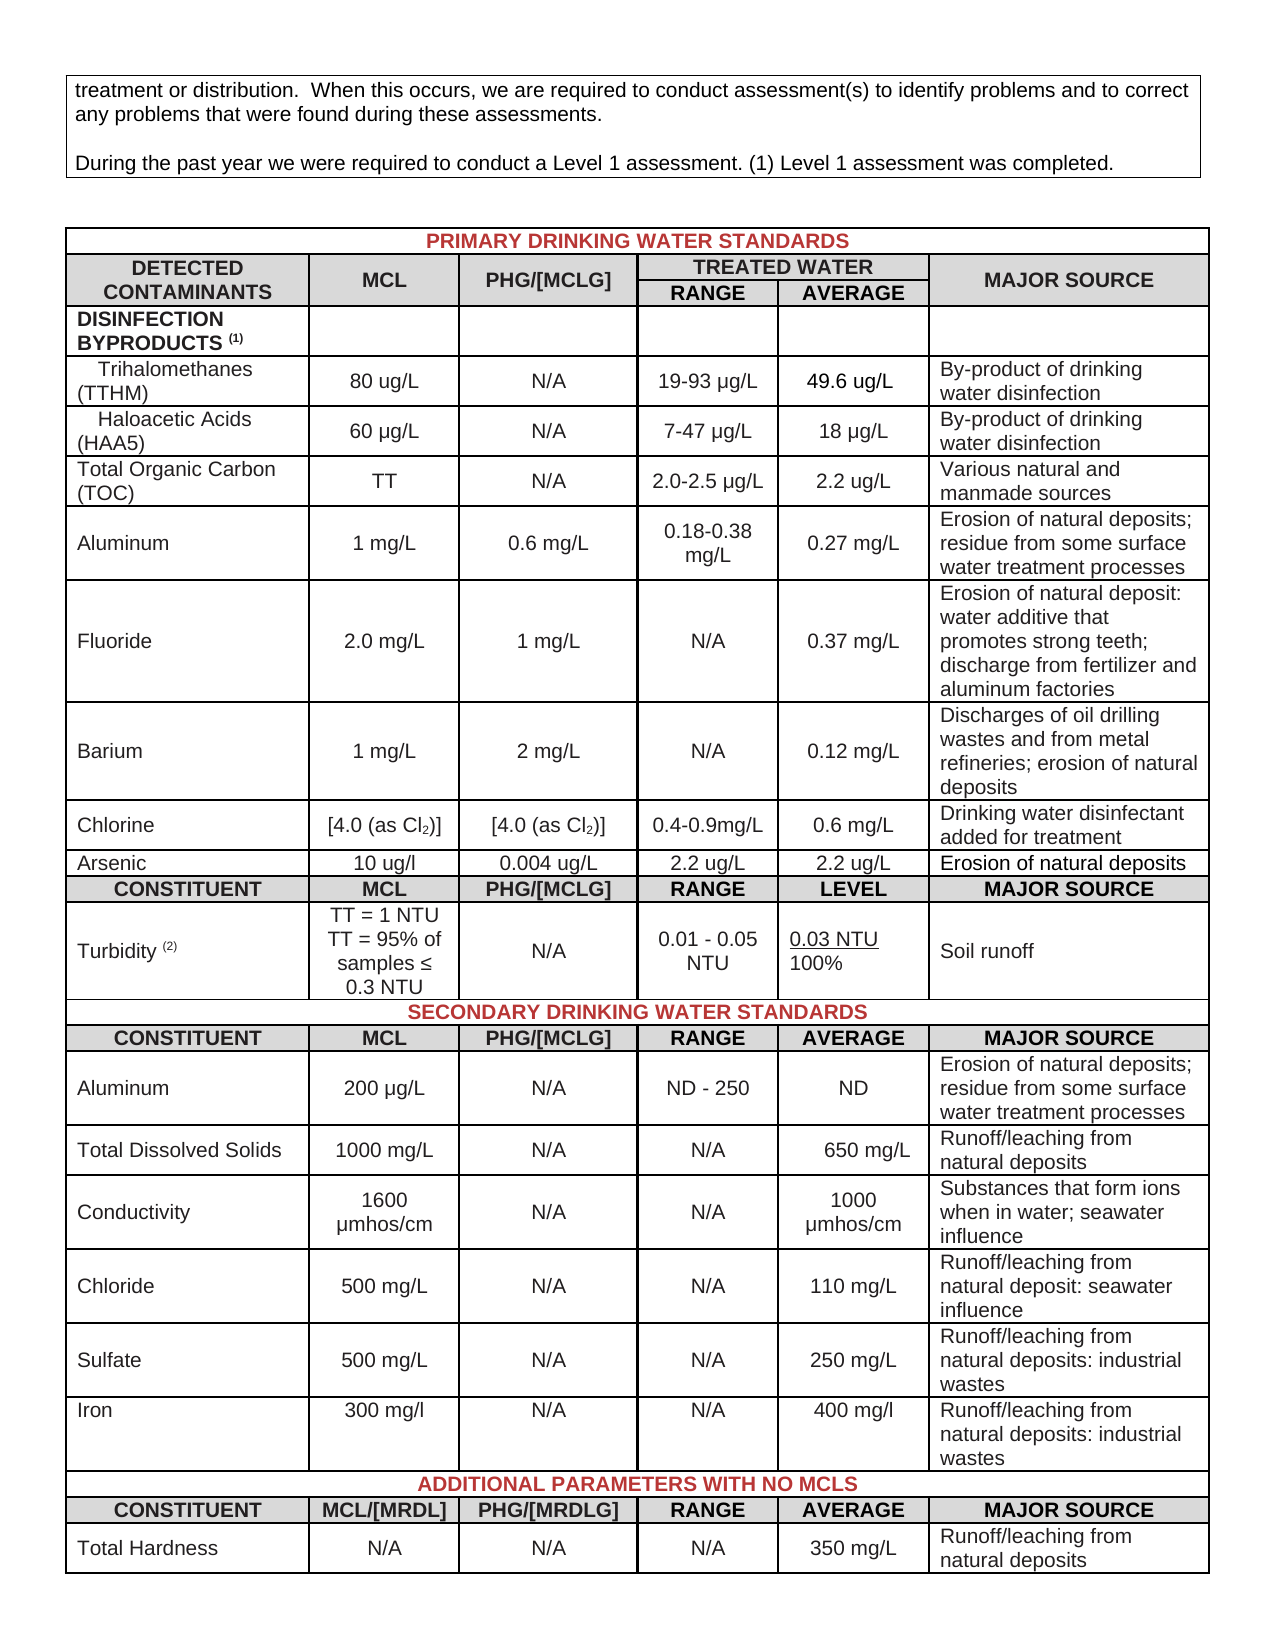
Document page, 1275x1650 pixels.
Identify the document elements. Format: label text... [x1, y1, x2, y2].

table_cell Runoff/leaching from natural deposits: industrial wastes [930, 1398, 1208, 1470]
table_cell N/A [460, 1052, 636, 1124]
table_cell 0.6 mg/L [460, 507, 636, 579]
table_cell 80 ug/L [310, 357, 458, 405]
table_cell N/A [639, 1126, 777, 1174]
table_cell Trihalomethanes (TTHM) [67, 357, 308, 405]
table_cell TREATED WATER [639, 255, 928, 279]
table_cell PHG/[MRDLG] [460, 1498, 636, 1522]
table_cell 2.2 ug/L [779, 457, 928, 505]
table_cell Erosion of natural deposits; residue from some surface water treatment processes [930, 507, 1208, 579]
table_cell AVERAGE [779, 1026, 928, 1050]
table_cell ND - 250 [639, 1052, 777, 1124]
table_cell 2.2 ug/L [639, 851, 777, 875]
table_cell AVERAGE [779, 281, 928, 305]
table_cell 18 μg/L [779, 407, 928, 455]
table_cell N/A [639, 1398, 777, 1470]
table_cell By-product of drinking water disinfection [930, 407, 1208, 455]
table_cell 19-93 μg/L [639, 357, 777, 405]
table_cell Arsenic [67, 851, 308, 875]
table_cell ADDITIONAL PARAMETERS WITH NO MCLS [67, 1472, 1208, 1496]
table_cell [310, 307, 458, 355]
table_cell 350 mg/L [779, 1524, 928, 1572]
table_cell N/A [639, 1324, 777, 1396]
table_cell RANGE [639, 1026, 777, 1050]
table_cell PHG/[MCLG] [460, 877, 636, 901]
table_cell 0.6 mg/L [779, 801, 928, 849]
table_cell 1000 mg/L [310, 1126, 458, 1174]
table_cell N/A [639, 1250, 777, 1322]
table_cell Runoff/leaching from natural deposits [930, 1126, 1208, 1174]
table_cell 500 mg/L [310, 1324, 458, 1396]
table_cell Total Organic Carbon (TOC) [67, 457, 308, 505]
table_cell 300 mg/l [310, 1398, 458, 1470]
table_cell 0.12 mg/L [779, 703, 928, 799]
table_cell Aluminum [67, 507, 308, 579]
table_cell N/A [639, 581, 777, 701]
table_cell 7-47 μg/L [639, 407, 777, 455]
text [67, 76, 1200, 126]
table_cell [4.0 (as Cl2)] [460, 801, 636, 849]
table_cell [779, 307, 928, 355]
table_header PRIMARY DRINKING WATER STANDARDS [67, 229, 1208, 253]
table_cell 250 mg/L [779, 1324, 928, 1396]
table_cell N/A [460, 1176, 636, 1248]
table_cell Various natural and manmade sources [930, 457, 1208, 505]
table_cell 1600 μmhos/cm [310, 1176, 458, 1248]
table_cell CONSTITUENT [67, 1498, 308, 1522]
table_cell Discharges of oil drilling wastes and from metal refineries; erosion of natural deposits [930, 703, 1208, 799]
table_cell 60 μg/L [310, 407, 458, 455]
table_cell 400 mg/l [779, 1398, 928, 1470]
table_cell 2.0 mg/L [310, 581, 458, 701]
table_cell Erosion of natural deposits [930, 851, 1208, 875]
table_cell Turbidity (2) [67, 903, 308, 999]
table_cell MAJOR SOURCE [930, 877, 1208, 901]
table_cell MAJOR SOURCE [930, 1026, 1208, 1050]
table_cell MCL [310, 1026, 458, 1050]
table_cell LEVEL [779, 877, 928, 901]
table_cell RANGE [639, 877, 777, 901]
table_cell N/A [460, 407, 636, 455]
table_cell [639, 307, 777, 355]
table_cell 110 mg/L [779, 1250, 928, 1322]
table_cell Conductivity [67, 1176, 308, 1248]
table_cell ND [779, 1052, 928, 1124]
table_cell 1 mg/L [460, 581, 636, 701]
table_cell 0.18-0.38 mg/L [639, 507, 777, 579]
table_cell RANGE [639, 1498, 777, 1522]
table_cell DETECTED CONTAMINANTS [67, 255, 308, 305]
table_cell 500 mg/L [310, 1250, 458, 1322]
table_cell Fluoride [67, 581, 308, 701]
table_cell Chloride [67, 1250, 308, 1322]
table_cell 0.004 ug/L [460, 851, 636, 875]
table_cell [4.0 (as Cl2)] [310, 801, 458, 849]
text During the past year we were required to conduct a Level 1 assessment. (1) Level 1 assessment was completed. [67, 148, 1200, 177]
table_cell SECONDARY DRINKING WATER STANDARDS [67, 1000, 1208, 1024]
table_cell 1 mg/L [310, 703, 458, 799]
table_cell Erosion of natural deposits; residue from some surface water treatment processes [930, 1052, 1208, 1124]
table_cell 0.37 mg/L [779, 581, 928, 701]
table_cell Erosion of natural deposit: water additive that promotes strong teeth; discharge from fertilizer and aluminum factories [930, 581, 1208, 701]
table_cell Substances that form ions when in water; seawater influence [930, 1176, 1208, 1248]
table_cell N/A [460, 903, 636, 999]
table_cell N/A [639, 1176, 777, 1248]
table_cell 2.0-2.5 μg/L [639, 457, 777, 505]
table_cell N/A [460, 1398, 636, 1470]
table_cell 650 mg/L [779, 1126, 928, 1174]
table_cell [930, 307, 1208, 355]
table_cell [460, 307, 636, 355]
table_cell 49.6 ug/L [779, 357, 928, 405]
table_cell 0.4-0.9mg/L [639, 801, 777, 849]
table_cell N/A [460, 1250, 636, 1322]
table_cell TT [310, 457, 458, 505]
table_cell Chlorine [67, 801, 308, 849]
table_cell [930, 1524, 1208, 1572]
table_cell Total Hardness [67, 1524, 308, 1572]
table_cell CONSTITUENT [67, 877, 308, 901]
table_cell Barium [67, 703, 308, 799]
table_cell By-product of drinking water disinfection [930, 357, 1208, 405]
table_cell 1000 μmhos/cm [779, 1176, 928, 1248]
table_cell RANGE [639, 281, 777, 305]
table_cell DISINFECTION BYPRODUCTS (1) [67, 307, 308, 355]
table_cell Total Dissolved Solids [67, 1126, 308, 1174]
table_cell N/A [460, 457, 636, 505]
table_cell Runoff/leaching from natural deposits: industrial wastes [930, 1324, 1208, 1396]
table_cell 2.2 ug/L [779, 851, 928, 875]
table_cell N/A [460, 1126, 636, 1174]
table_cell N/A [460, 357, 636, 405]
table_cell MCL [310, 255, 458, 305]
table_cell 0.27 mg/L [779, 507, 928, 579]
table_cell PHG/[MCLG] [460, 1026, 636, 1050]
table_cell N/A [310, 1524, 458, 1572]
table_cell N/A [460, 1324, 636, 1396]
table_cell Runoff/leaching from natural deposit: seawater influence [930, 1250, 1208, 1322]
table_cell 2 mg/L [460, 703, 636, 799]
table_cell MCL/[MRDL] [310, 1498, 458, 1522]
table_cell PHG/[MCLG] [460, 255, 636, 305]
table_cell Drinking water disinfectant added for treatment [930, 801, 1208, 849]
table_cell 1 mg/L [310, 507, 458, 579]
table_cell 10 ug/l [310, 851, 458, 875]
table_cell N/A [639, 703, 777, 799]
table_cell 200 μg/L [310, 1052, 458, 1124]
table_cell AVERAGE [779, 1498, 928, 1522]
table_cell MCL [310, 877, 458, 901]
table_cell 0.01 - 0.05 NTU [639, 903, 777, 999]
table_cell N/A [460, 1524, 636, 1572]
table_cell Aluminum [67, 1052, 308, 1124]
table_cell Iron [67, 1398, 308, 1470]
table_cell Haloacetic Acids (HAA5) [67, 407, 308, 455]
table_cell MAJOR SOURCE [930, 1498, 1208, 1522]
table_cell MAJOR SOURCE [930, 255, 1208, 305]
table_cell Sulfate [67, 1324, 308, 1396]
table_cell 0.03 NTU 100% [779, 903, 928, 999]
table_cell TT = 1 NTU TT = 95% of samples ≤ 0.3 NTU [310, 903, 458, 999]
table_cell CONSTITUENT [67, 1026, 308, 1050]
table_cell N/A [639, 1524, 777, 1572]
table_cell Soil runoff [930, 903, 1208, 999]
